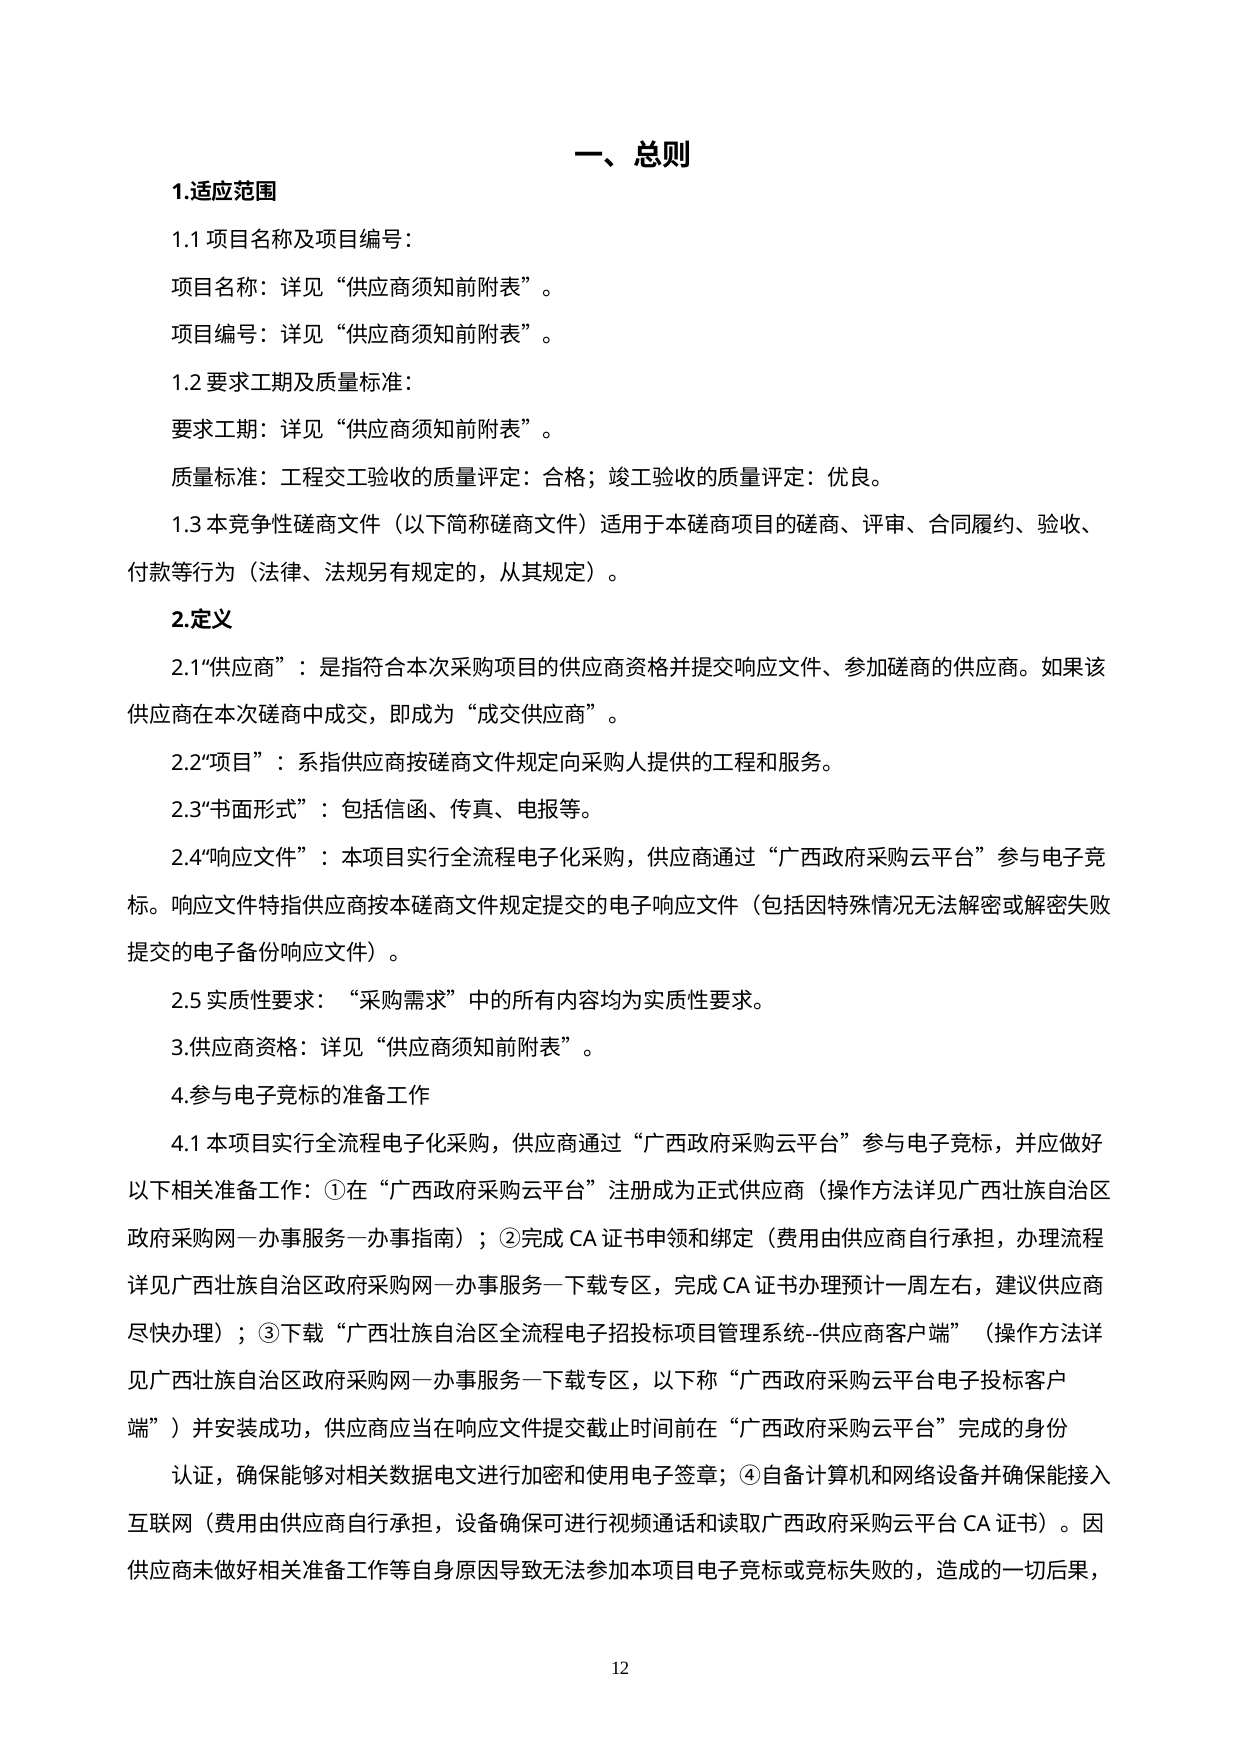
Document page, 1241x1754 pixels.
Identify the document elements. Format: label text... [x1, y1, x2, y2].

text 2.4“响应文件”：本项目实行全流程电子化采购，供应商通过“广西政府采购云平台”参与电子竞标。响应文件特指供应商按本磋商文件规定提交的电子响应文件（包括因特殊情况无法解密或解密失败提交的电子备份响应文件）。 [127, 840, 1113, 967]
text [127, 1458, 1113, 1585]
text 2.定义 [127, 602, 1113, 634]
text 3.供应商资格：详见“供应商须知前附表”。 [127, 1030, 1113, 1062]
text 1.3本竞争性磋商文件（以下简称磋商文件）适用于本磋商项目的磋商、评审、合同履约、验收、付款等行为（法律、法规另有规定的，从其规定）。 [127, 507, 1113, 586]
text 2.3“书面形式”：包括信函、传真、电报等。 [127, 792, 1113, 824]
text 4.参与电子竞标的准备工作 [127, 1078, 1113, 1110]
text 要求工期：详见“供应商须知前附表”。 [127, 412, 1113, 444]
text 质量标准：工程交工验收的质量评定：合格；竣工验收的质量评定：优良。 [127, 459, 1113, 491]
text 2.2“项目”：系指供应商按磋商文件规定向采购人提供的工程和服务。 [127, 745, 1113, 777]
text 1.1项目名称及项目编号： [127, 222, 1113, 254]
text 2.5实质性要求：“采购需求”中的所有内容均为实质性要求。 [127, 983, 1113, 1014]
text 2.1“供应商”：是指符合本次采购项目的供应商资格并提交响应文件、参加磋商的供应商。如果该供应商在本次磋商中成交，即成为“成交供应商”。 [127, 650, 1113, 729]
subtitle 一、总则 [127, 132, 1080, 174]
text 4.1本项目实行全流程电子化采购，供应商通过“广西政府采购云平台”参与电子竞标，并应做好以下相关准备工作：①在“广西政府采购云平台”注册成为正式供应商（操作方法详见广西壮族自治区政府采购网—办事服务—办事指南）；②完成CA证书申领和绑定（费用由供应商自行承担，办理流程详见广西壮族自治区政府采购网—办事服务—下载专区，完成CA证书办理预计一周左右，建议供应商尽快办理）；③下载“广西壮族自治区全流程电子招投标项目管理系统--供应商客户端”（操作方法详见广西壮族自治区政府采购网—办事服务—下载专区，以下称“广西政府采购云平台电子投标客户端”）并安装成功，供应商应当在响应文件提交截止时间前在“广西政府采购云平台”完成的身份 [127, 1126, 1113, 1443]
text 1.2要求工期及质量标准： [127, 364, 1113, 396]
text 项目编号：详见“供应商须知前附表”。 [127, 317, 1113, 349]
text 项目名称：详见“供应商须知前附表”。 [127, 269, 1113, 301]
text 1.适应范围 [127, 174, 1113, 206]
